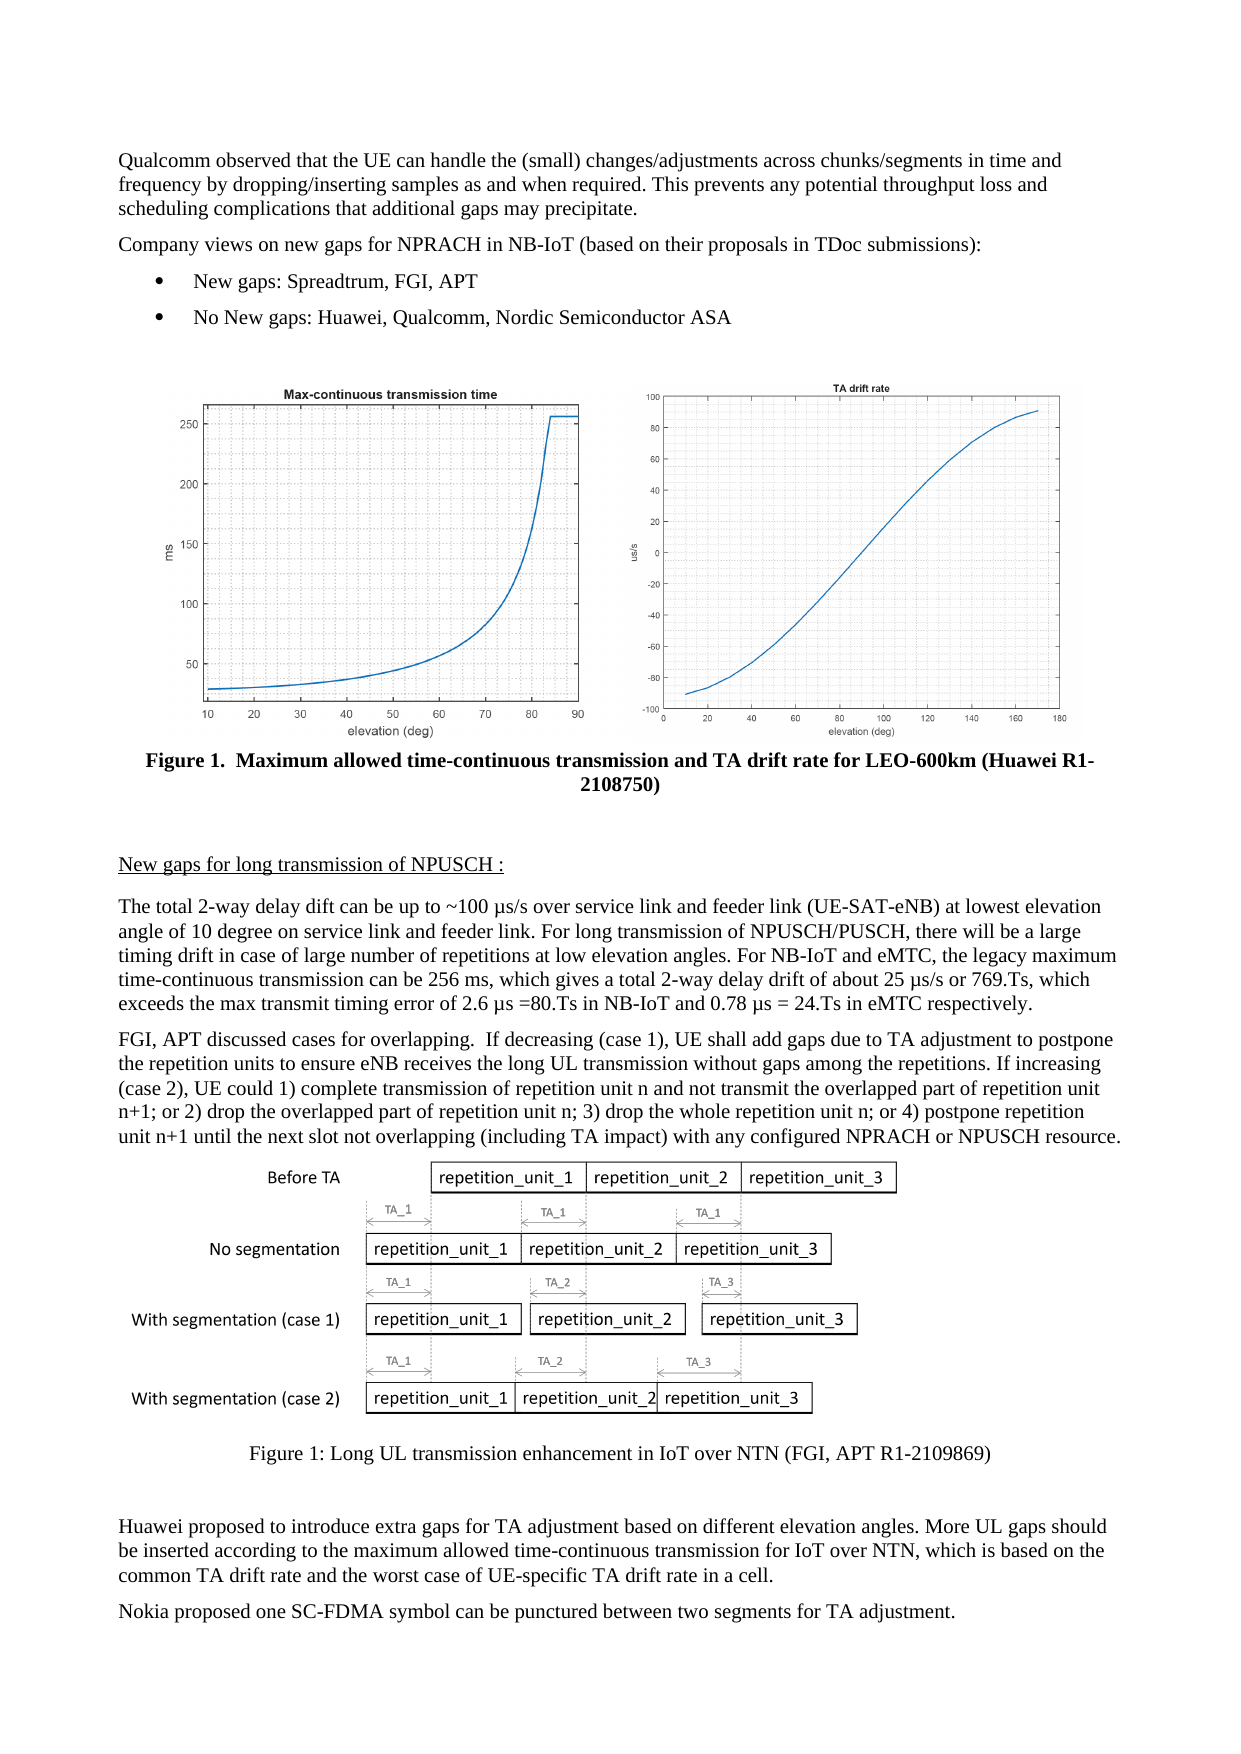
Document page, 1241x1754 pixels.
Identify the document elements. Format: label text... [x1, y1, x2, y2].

text Figure 1: Long UL transmission enhancement in IoT over NTN (FGI, APT R1-2109869) [118, 1441, 1122, 1465]
picture [156, 384, 1084, 742]
list New gaps: Spreadtrum, FGI, APT [156, 269, 1122, 293]
text New gaps for long transmission of NPUSCH : [118, 852, 1122, 876]
text Nokia proposed one SC-FDMA symbol can be punctured between two segments for TA adjustment. [118, 1599, 1122, 1623]
text The total 2-way delay dift can be up to ~100 µs/s over service link and feeder link (UE-SAT-eNB) at lowest elevation angle of 10 degree on service link and feeder link. For long transmission of NPUSCH/PUSCH, there will be a large timing drift in case of large number of repetitions at low elevation angles. For NB-IoT and eMTC, the legacy maximum time-continuous transmission can be 256 ms, which gives a total 2-way delay drift of about 25 µs/s or 769.Ts, which exceeds the max transmit timing error of 2.6 µs =80.Ts in NB-IoT and 0.78 µs = 24.Ts in eMTC respectively. [118, 894, 1122, 1015]
text Huawei proposed to introduce extra gaps for TA adjustment based on different elevation angles. More UL gaps should be inserted according to the maximum allowed time-continuous transmission for IoT over NTN, which is based on the common TA drift rate and the worst case of UE-specific TA drift rate in a cell. [118, 1514, 1122, 1587]
text Qualcomm observed that the UE can handle the (small) changes/adjustments across chunks/segments in time and frequency by dropping/inserting samples as and when required. This prevents any potential throughput loss and scheduling complications that additional gaps may precipitate. [118, 147, 1122, 220]
picture [118, 1160, 898, 1423]
text Company views on new gaps for NPRACH in NB-IoT (based on their proposals in TDoc submissions): [118, 232, 1122, 256]
list No New gaps: Huawei, Qualcomm, Nordic Semiconductor ASA [156, 305, 1122, 329]
text Figure 1. Maximum allowed time-continuous transmission and TA drift rate for LEO-600km (Huawei R1-2108750) [118, 748, 1122, 796]
text FGI, APT discussed cases for overlapping. If decreasing (case 1), UE shall add gaps due to TA adjustment to postpone the repetition units to ensure eNB receives the long UL transmission without gaps among the repetitions. If increasing (case 2), UE could 1) complete transmission of repetition unit n and not transmit the overlapped part of repetition unit n+1; or 2) drop the overlapped part of repetition unit n; 3) drop the whole repetition unit n; or 4) postpone repetition unit n+1 until the next slot not overlapping (including TA impact) with any configured NPRACH or NPUSCH resource. [118, 1027, 1122, 1148]
